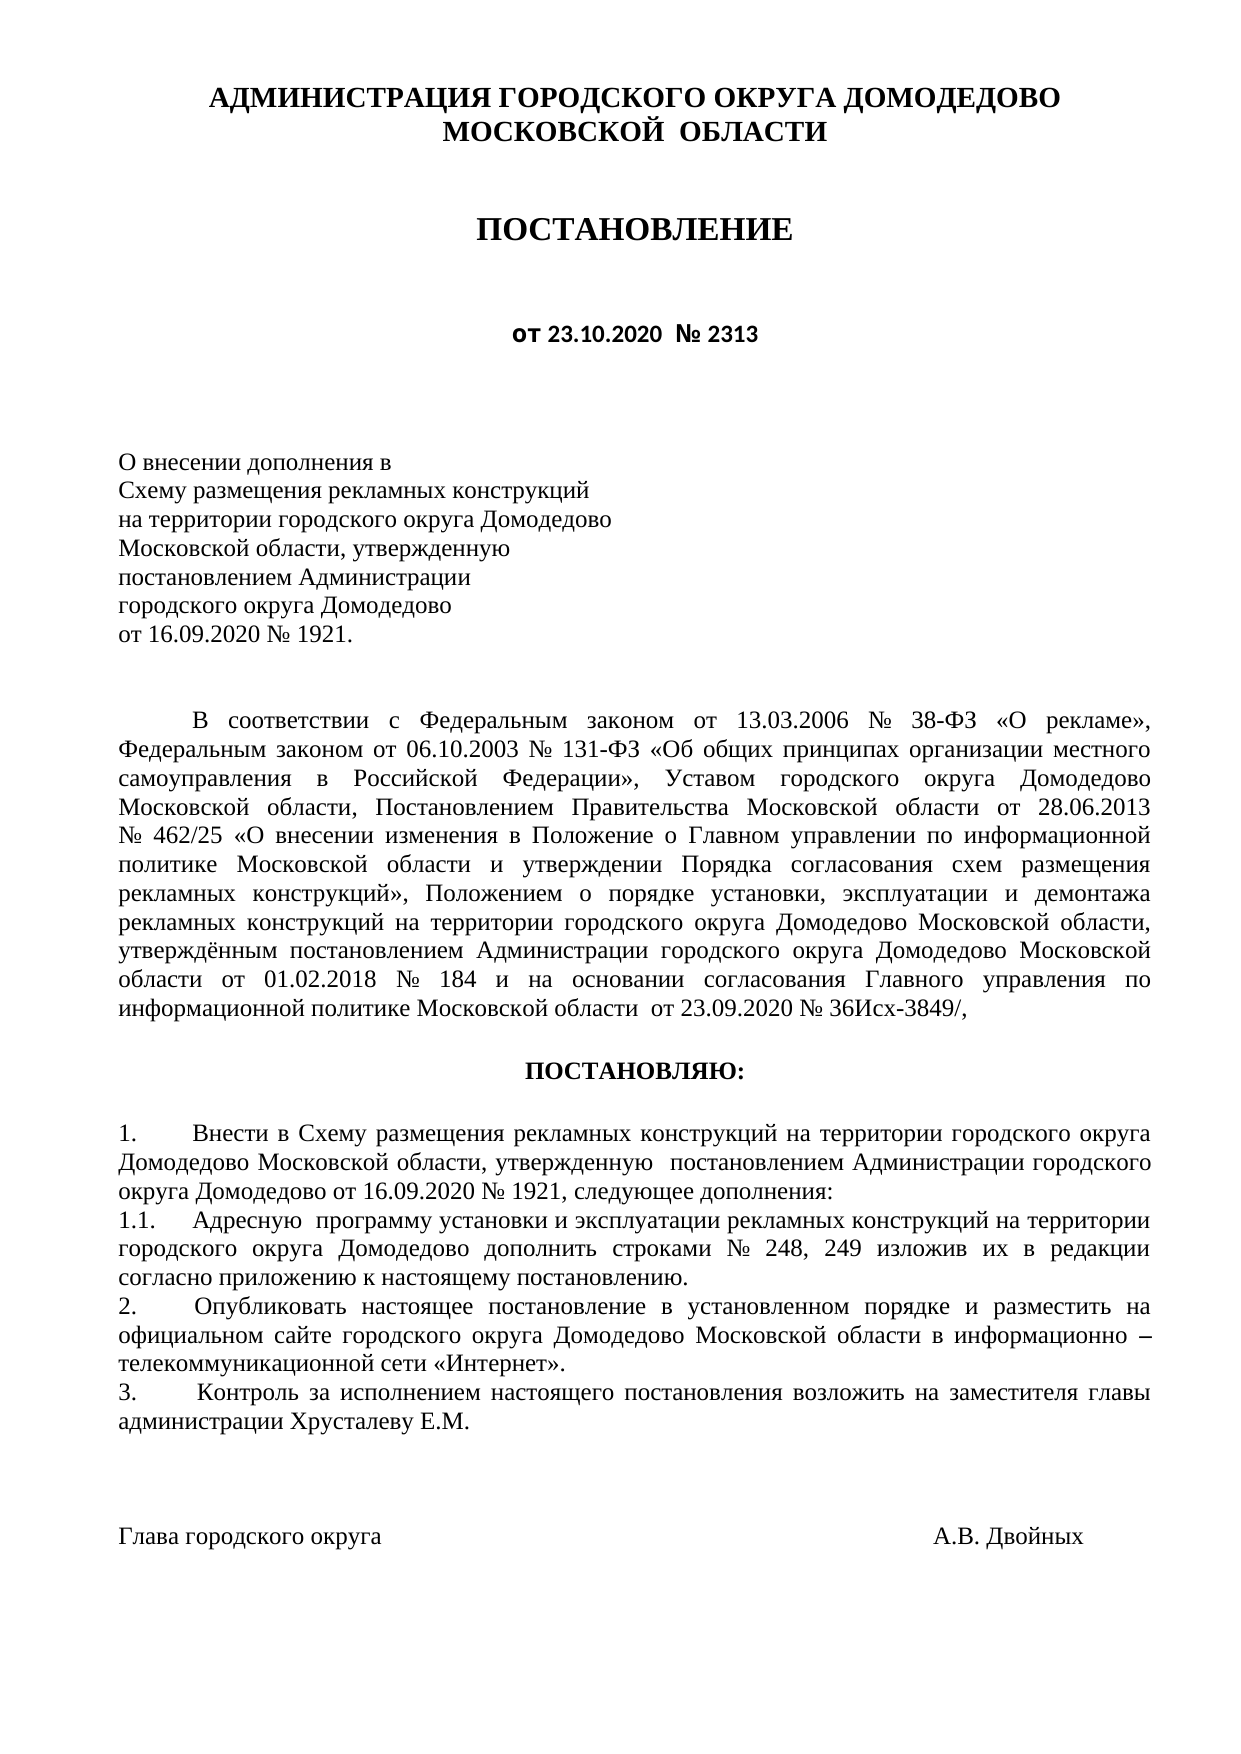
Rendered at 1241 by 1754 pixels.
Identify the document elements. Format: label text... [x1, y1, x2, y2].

text 3. Контроль за исполнением настоящего постановления возложить на заместителя главы администрации Хрусталеву Е.М. [118, 1377, 1152, 1435]
title Адресную программу установки и эксплуатации рекламных конструкций на территории городского округа Домодедово дополнить строками № 248, 249 изложив их в редакции согласно приложению к настоящему постановлению. [118, 1205, 1152, 1291]
text В соответствии с Федеральным законом от 13.03.2006 № 38-ФЗ «О рекламе», Федеральным законом от 06.10.2003 № 131-ФЗ «Об общих принципах организации местного самоуправления в Российской Федерации», Уставом городского округа Домодедово Московской области, Постановлением Правительства Московской области от 28.06.2013 № 462/25 «О внесении изменения в Положение о Главном управлении по информационной политике Московской области и утверждении Порядка согласования схем размещения рекламных конструкций», Положением о порядке установки, эксплуатации и демонтажа рекламных конструкций на территории городского округа Домодедово Московской области, утверждённым постановлением Администрации городского округа Домодедово Московской области от 01.02.2018 № 184 и на основании согласования Главного управления по информационной политике Московской области от 23.09.2020 № 36Исх-3849/, [118, 792, 1152, 1022]
title постановлением Администрации [118, 562, 1152, 590]
title Внести в Схему размещения рекламных конструкций на территории городского округа Домодедово Московской области, утвержденную постановлением Администрации городского округа Домодедово от 16.09.2020 № 1921, следующее дополнения: [118, 1118, 1152, 1205]
title городского округа Домодедово [118, 590, 1152, 619]
text от 23.10.2020 № 2313 [118, 316, 1152, 350]
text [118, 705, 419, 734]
text ПОСТАНОВЛЯЮ: [118, 1056, 1152, 1084]
text АДМИНИСТРАЦИЯ ГОРОДСКОГО ОКРУГА ДОМОДЕДОВО [118, 80, 1152, 114]
title на территории городского округа Домодедово [118, 504, 1152, 533]
title 2. Опубликовать настоящее постановление в установленном порядке и разместить на официальном сайте городского округа Домодедово Московской области в информационно –телекоммуникационной сети «Интернет». [118, 1291, 1152, 1377]
text ПОСТАНОВЛЕНИЕ [118, 209, 1152, 248]
title О внесении дополнения в [118, 447, 1152, 475]
title Московской области, утвержденную [118, 533, 1152, 562]
title Схему размещения рекламных конструкций [118, 475, 1152, 504]
text МОСКОВСКОЙ ОБЛАСТИ [118, 114, 1152, 147]
title от 16.09.2020 № 1921. [118, 619, 1152, 648]
text Глава городского округа А.В. Двойных [118, 1521, 1152, 1550]
